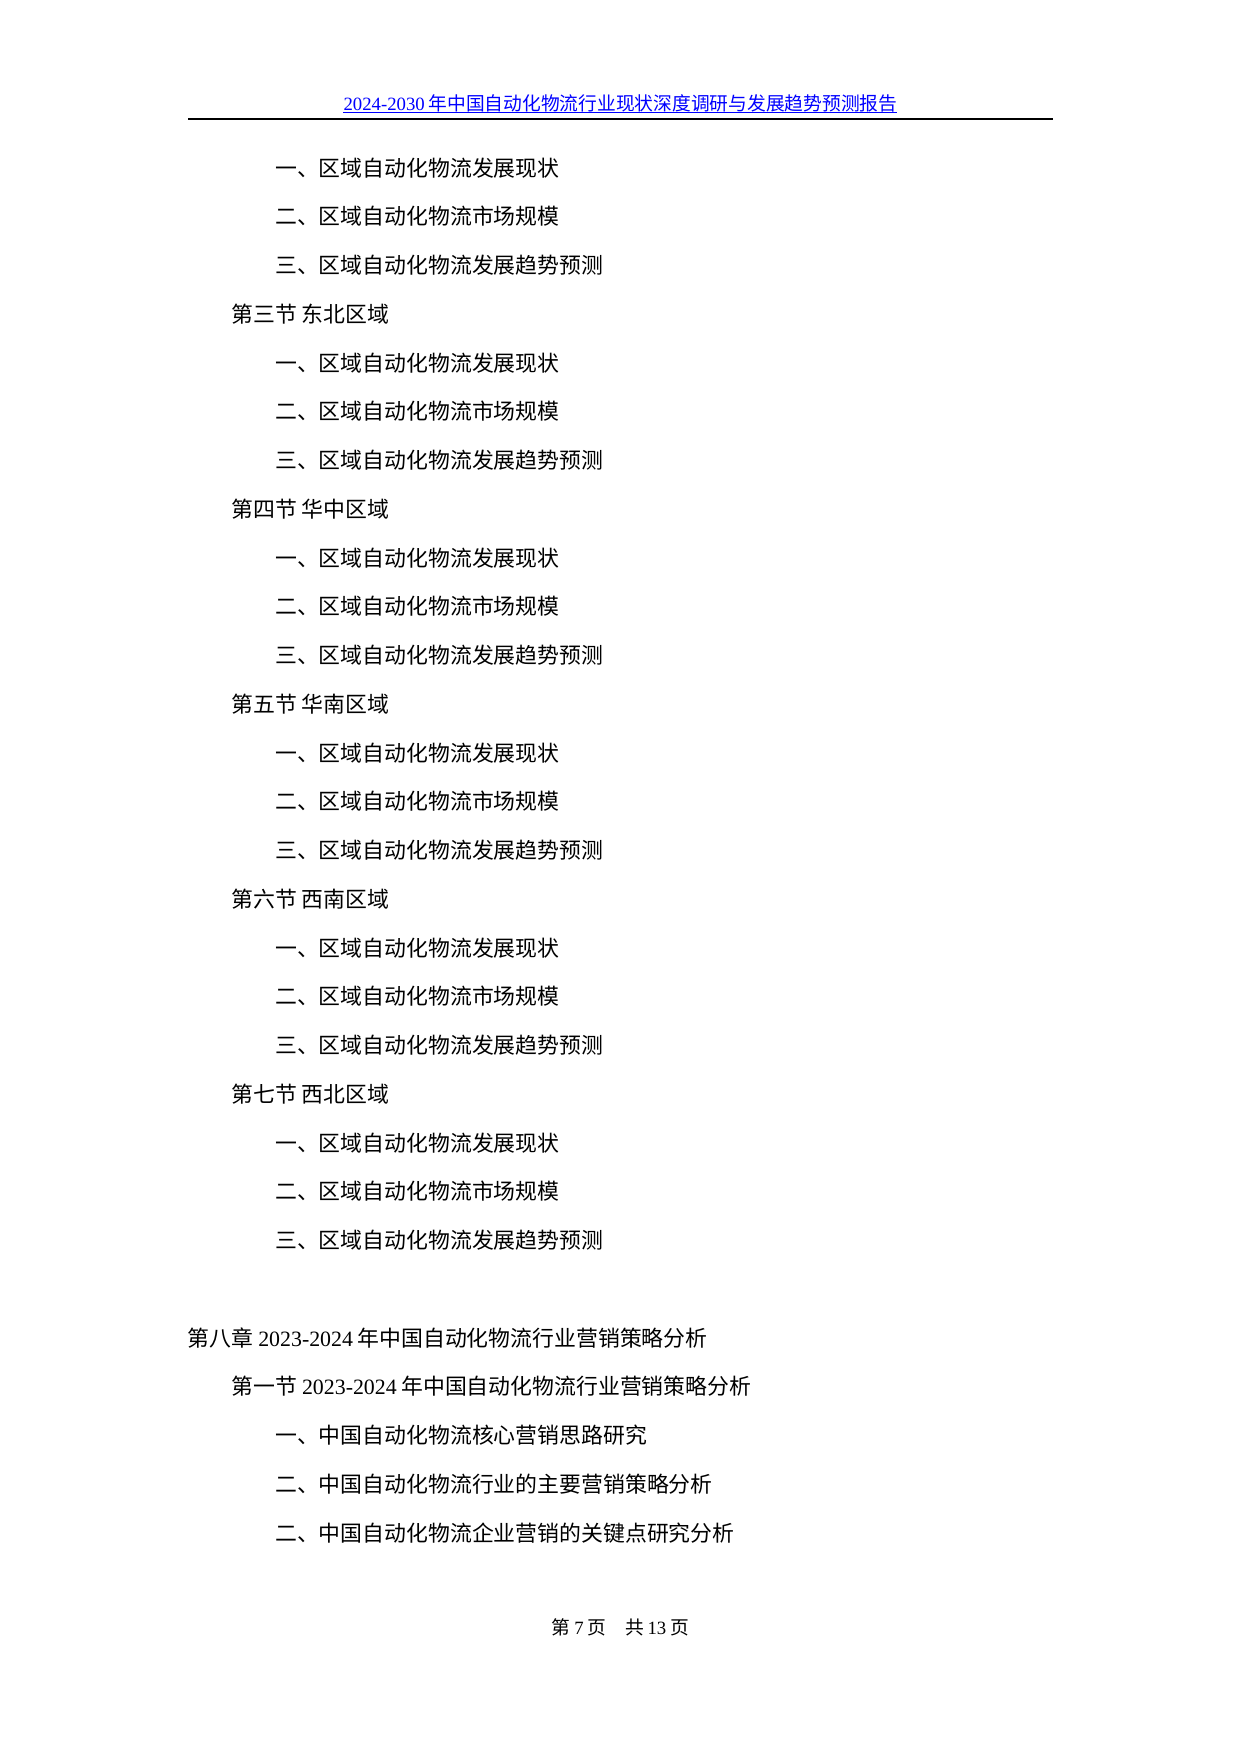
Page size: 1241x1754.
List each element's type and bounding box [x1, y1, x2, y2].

text [187, 150, 1053, 1548]
